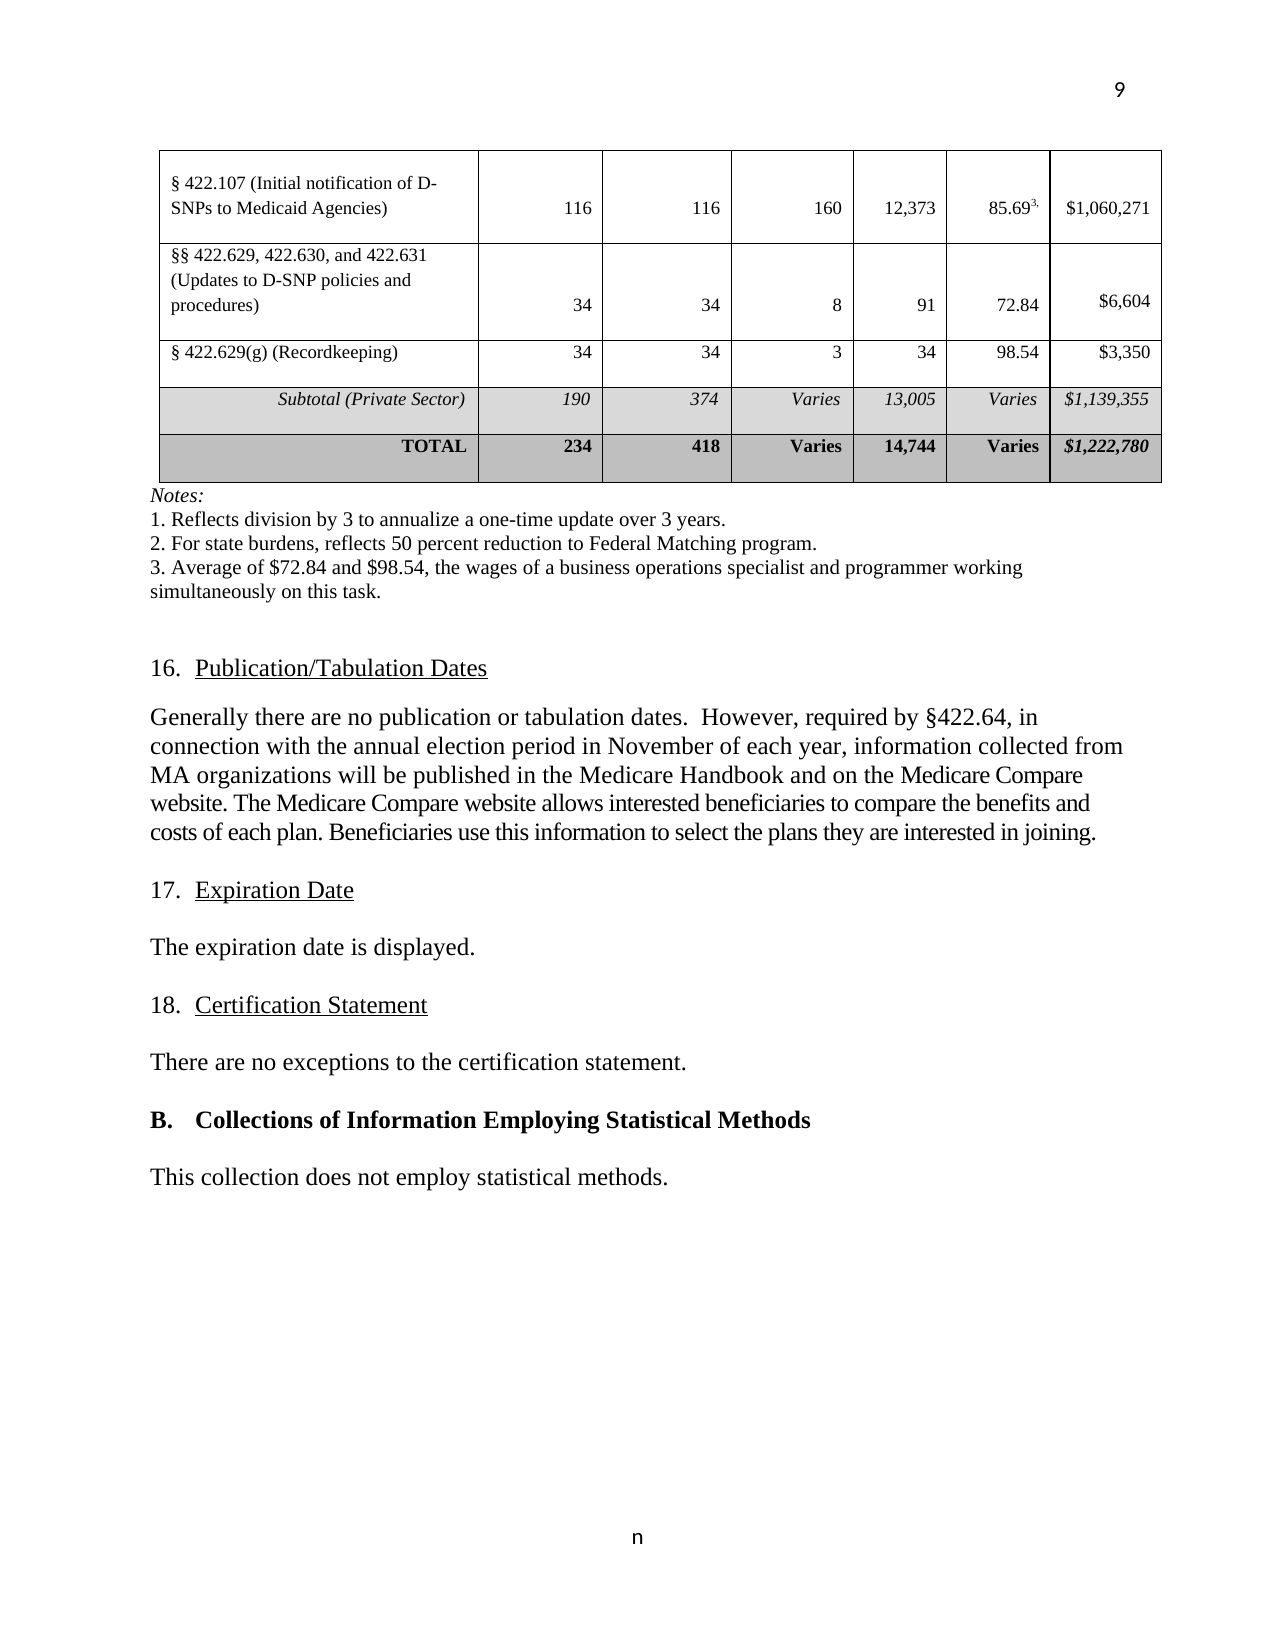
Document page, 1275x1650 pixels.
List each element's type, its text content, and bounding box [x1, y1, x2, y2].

text This collection does not employ statistical methods. [150, 1162, 1125, 1191]
text 17. Expiration Date [150, 875, 1125, 903]
table_cell $1,139,355 [1051, 388, 1161, 434]
table_cell 160 [732, 151, 853, 243]
table_cell 34 [603, 341, 731, 387]
text 3. Average of $72.84 and $98.54, the wages of a business operations specialist and programmer working simultaneously on this task. [150, 555, 1125, 603]
table_cell 98.54 [947, 341, 1049, 387]
table_cell 234 [479, 435, 602, 482]
table_cell $1,222,780 [1051, 435, 1161, 482]
table_cell TOTAL [160, 435, 478, 482]
table_cell § 422.107 (Initial notification of D-SNPs to Medicaid Agencies) [160, 151, 478, 243]
table_cell 13,005 [854, 388, 946, 434]
table_cell Varies [732, 388, 853, 434]
table_cell 116 [603, 151, 731, 243]
text 16. Publication/Tabulation Dates [150, 653, 1125, 681]
table_cell 34 [479, 341, 602, 387]
text 1. Reflects division by 3 to annualize a one-time update over 3 years. [150, 507, 1125, 531]
text 18. Certification Statement [150, 990, 1125, 1018]
text There are no exceptions to the certification statement. [150, 1047, 1125, 1076]
table_cell 34 [603, 244, 731, 340]
text Notes: [150, 483, 1125, 507]
table_cell Subtotal (Private Sector) [160, 388, 478, 434]
table_cell 91 [854, 244, 946, 340]
table_cell 14,744 [854, 435, 946, 482]
table_cell 374 [603, 388, 731, 434]
table_cell Varies [947, 388, 1049, 434]
table_cell 418 [603, 435, 731, 482]
text 2. For state burdens, reflects 50 percent reduction to Federal Matching program. [150, 531, 1125, 555]
table_cell Varies [732, 435, 853, 482]
table_cell 34 [854, 341, 946, 387]
table_cell $1,060,271 [1051, 151, 1161, 243]
table_cell 34 [479, 244, 602, 340]
text Generally there are no publication or tabulation dates. However, required by §422.64, in connection with the annual election period in November of each year, information collected from MA organizations will be published in the Medicare Handbook and on the Medicare Compare website. The Medicare Compare website allows interested beneficiaries to compare the benefits and costs of each plan. Beneficiaries use this information to select the plans they are interested in joining. [150, 702, 1125, 846]
table_cell 190 [479, 388, 602, 434]
table_cell 8 [732, 244, 853, 340]
table_cell §§ 422.629, 422.630, and 422.631 (Updates to D-SNP policies and procedures) [160, 244, 478, 340]
text The expiration date is displayed. [150, 932, 1125, 961]
table_cell $6,604 [1051, 244, 1161, 340]
table_cell § 422.629(g) (Recordkeeping) [160, 341, 478, 387]
table_cell 3 [732, 341, 853, 387]
table_cell $3,350 [1051, 341, 1161, 387]
table_cell 85.693, [947, 151, 1049, 243]
text B. Collections of Information Employing Statistical Methods [150, 1105, 1125, 1133]
table_cell 72.84 [947, 244, 1049, 340]
table_cell Varies [947, 435, 1049, 482]
table_cell 12,373 [854, 151, 946, 243]
table_cell 116 [479, 151, 602, 243]
